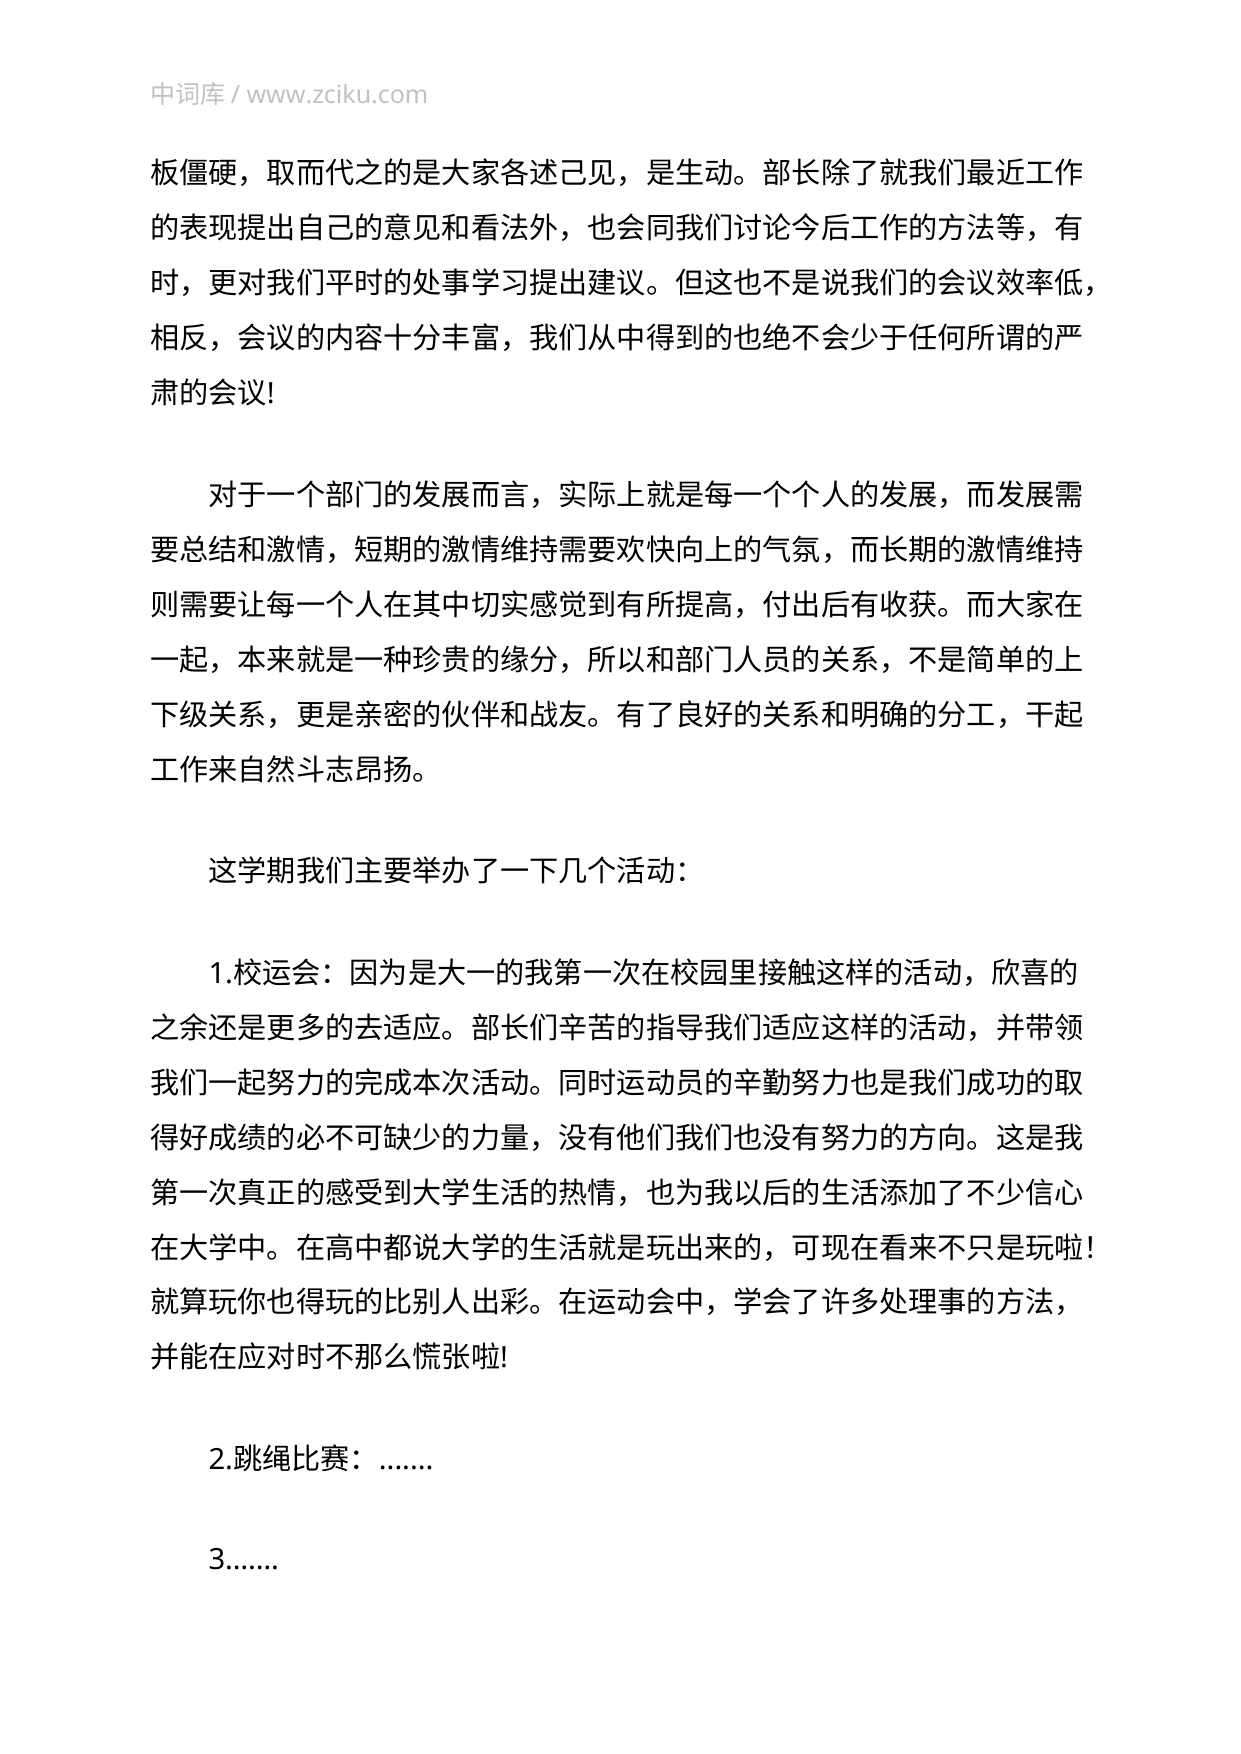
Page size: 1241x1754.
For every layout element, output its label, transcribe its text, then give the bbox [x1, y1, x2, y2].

text 2.跳绳比赛：....... [150, 1436, 1090, 1478]
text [150, 150, 1090, 412]
text 3.…… [150, 1538, 1090, 1578]
text 1.校运会：因为是大一的我第一次在校园里接触这样的活动，欣喜的之余还是更多的去适应。部长们辛苦的指导我们适应这样的活动，并带领我们一起努力的完成本次活动。同时运动员的辛勤努力也是我们成功的取得好成绩的必不可缺少的力量，没有他们我们也没有努力的方向。这是我第一次真正的感受到大学生活的热情，也为我以后的生活添加了不少信心在大学中。在高中都说大学的生活就是玩出来的，可现在看来不只是玩啦！就算玩你也得玩的比别人出彩。在运动会中，学会了许多处理事的方法，并能在应对时不那么慌张啦! [150, 949, 1090, 1376]
text 对于一个部门的发展而言，实际上就是每一个个人的发展，而发展需要总结和激情，短期的激情维持需要欢快向上的气氛，而长期的激情维持则需要让每一个人在其中切实感觉到有所提高，付出后有收获。而大家在一起，本来就是一种珍贵的缘分，所以和部门人员的关系，不是简单的上下级关系，更是亲密的伙伴和战友。有了良好的关系和明确的分工，干起工作来自然斗志昂扬。 [150, 472, 1090, 788]
text 这学期我们主要举办了一下几个活动： [150, 848, 1090, 890]
